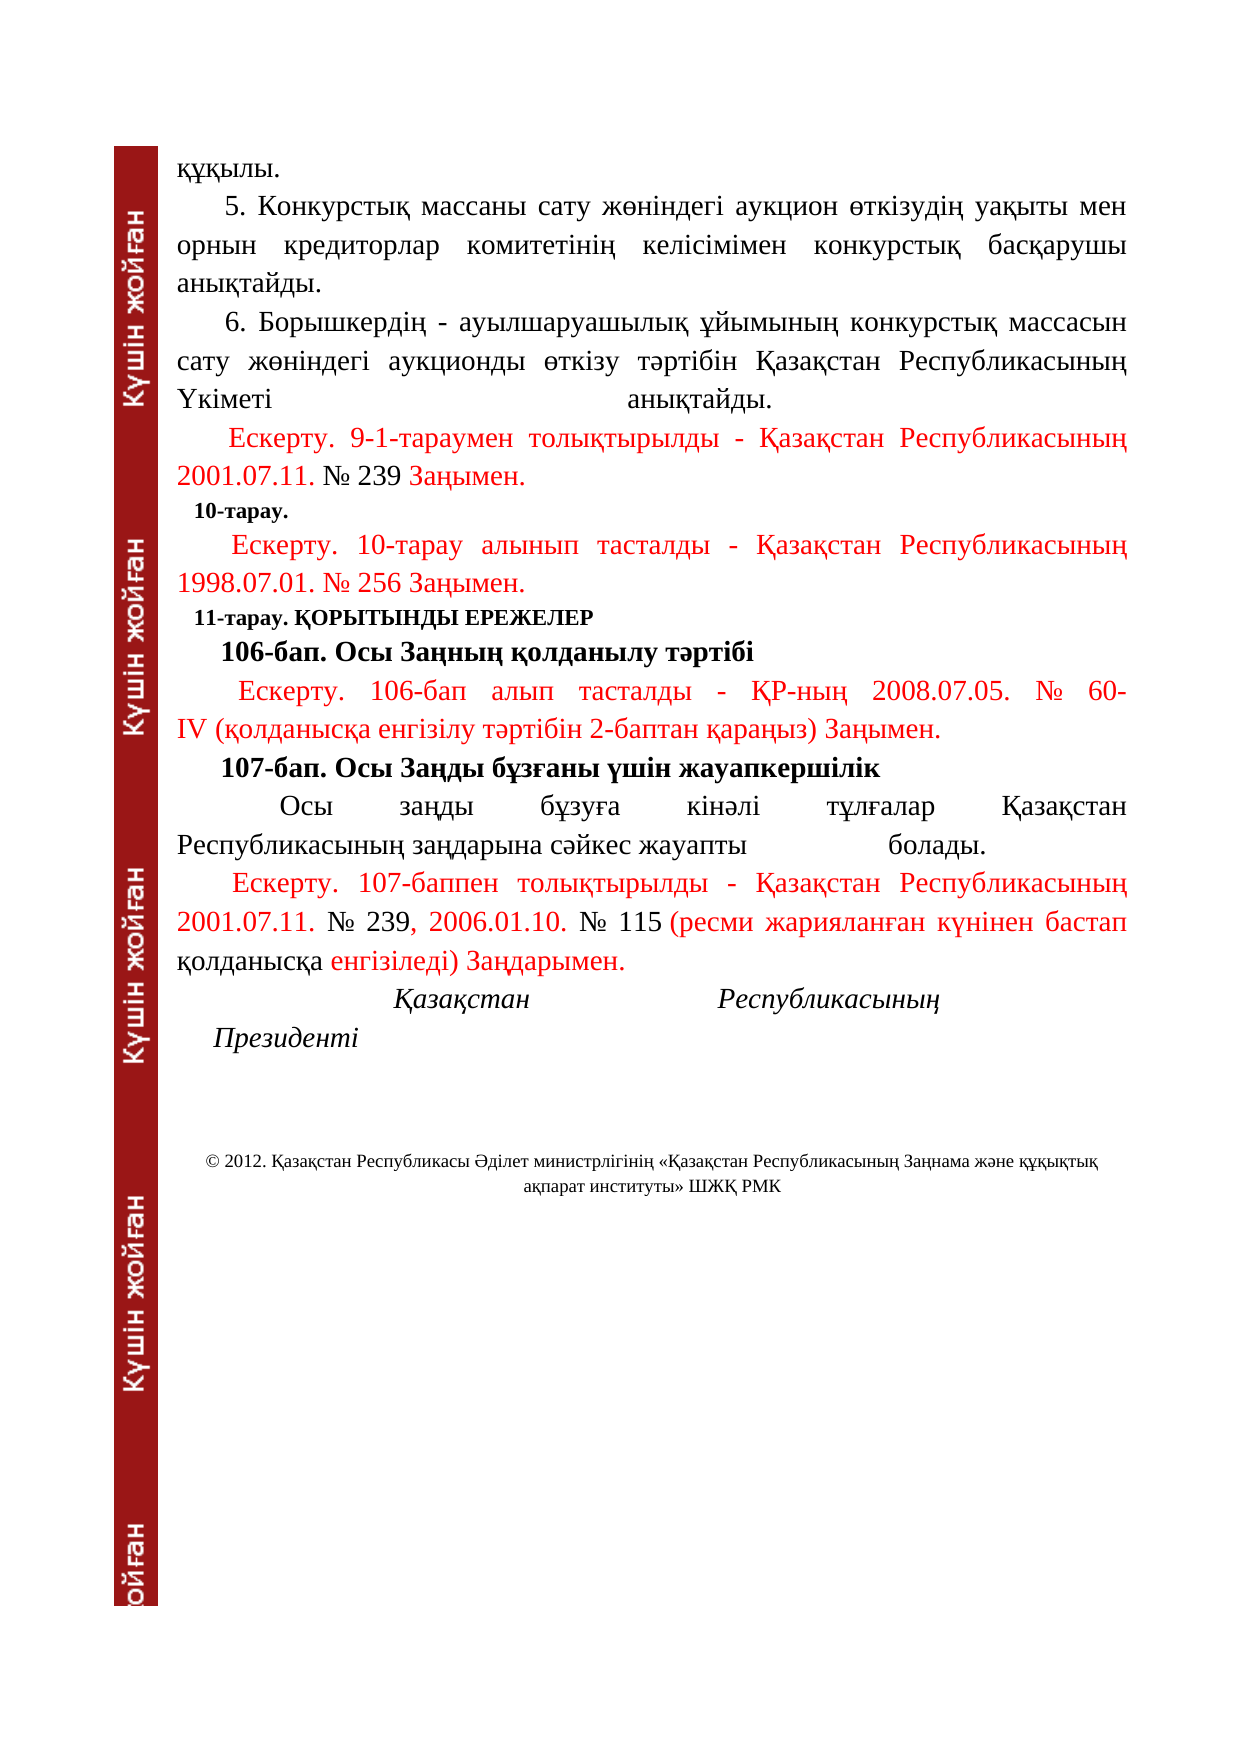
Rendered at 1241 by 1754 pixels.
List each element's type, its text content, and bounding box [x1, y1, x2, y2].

picture [114, 668, 158, 673]
picture [114, 783, 158, 788]
text 107-бап. Осы Заңды бұзғаны үшін жауапкершілік [112, 750, 1128, 783]
text 11-тарау. ҚОРЫТЫНДЫ ЕРЕЖЕЛЕР [112, 604, 1128, 631]
picture [114, 523, 158, 527]
picture [114, 492, 158, 497]
picture [114, 599, 158, 604]
picture [114, 976, 158, 981]
text Ескерту. 106-бап алып тасталды - ҚР-ның 2008.07.05. № 60-IV (қолданысқа енгізілу тәртібін 2-баптан қараңыз) Заңымен. [112, 673, 1128, 745]
text Ескерту. 10-тарау алынып тасталды - Қазақстан Республикасының 1998.07.01. № 256 Заңымен. [112, 527, 1128, 599]
picture [114, 1196, 158, 1606]
text © 2012. Қазақстан Республикасы Әділет министрлігінің «Қазақстан Республикасының Заңнама және құқықтық ақпарат институты» ШЖҚ РМК [112, 1150, 1128, 1196]
text Осы заңды бұзуға кінәлі тұлғалар Қазақстан Республикасының заңдарына сәйкес жауапты болады. Ескерту. 107-баппен толықтырылды - Қазақстан Республикасының 2001.07.11. № 239, 2006.01.10. № 115 (ресми жарияланған күнінен бастап қолданысқа енгізіледі) Заңдарымен. [112, 788, 1128, 976]
text 106-бап. Осы Заңның қолданылу тәртiбi [112, 634, 1128, 668]
picture [114, 146, 158, 150]
text 10-тарау. [112, 497, 1128, 523]
picture [114, 745, 158, 750]
text Қазақстан Республикасының Президентi [112, 981, 1128, 1053]
picture [114, 1053, 158, 1150]
